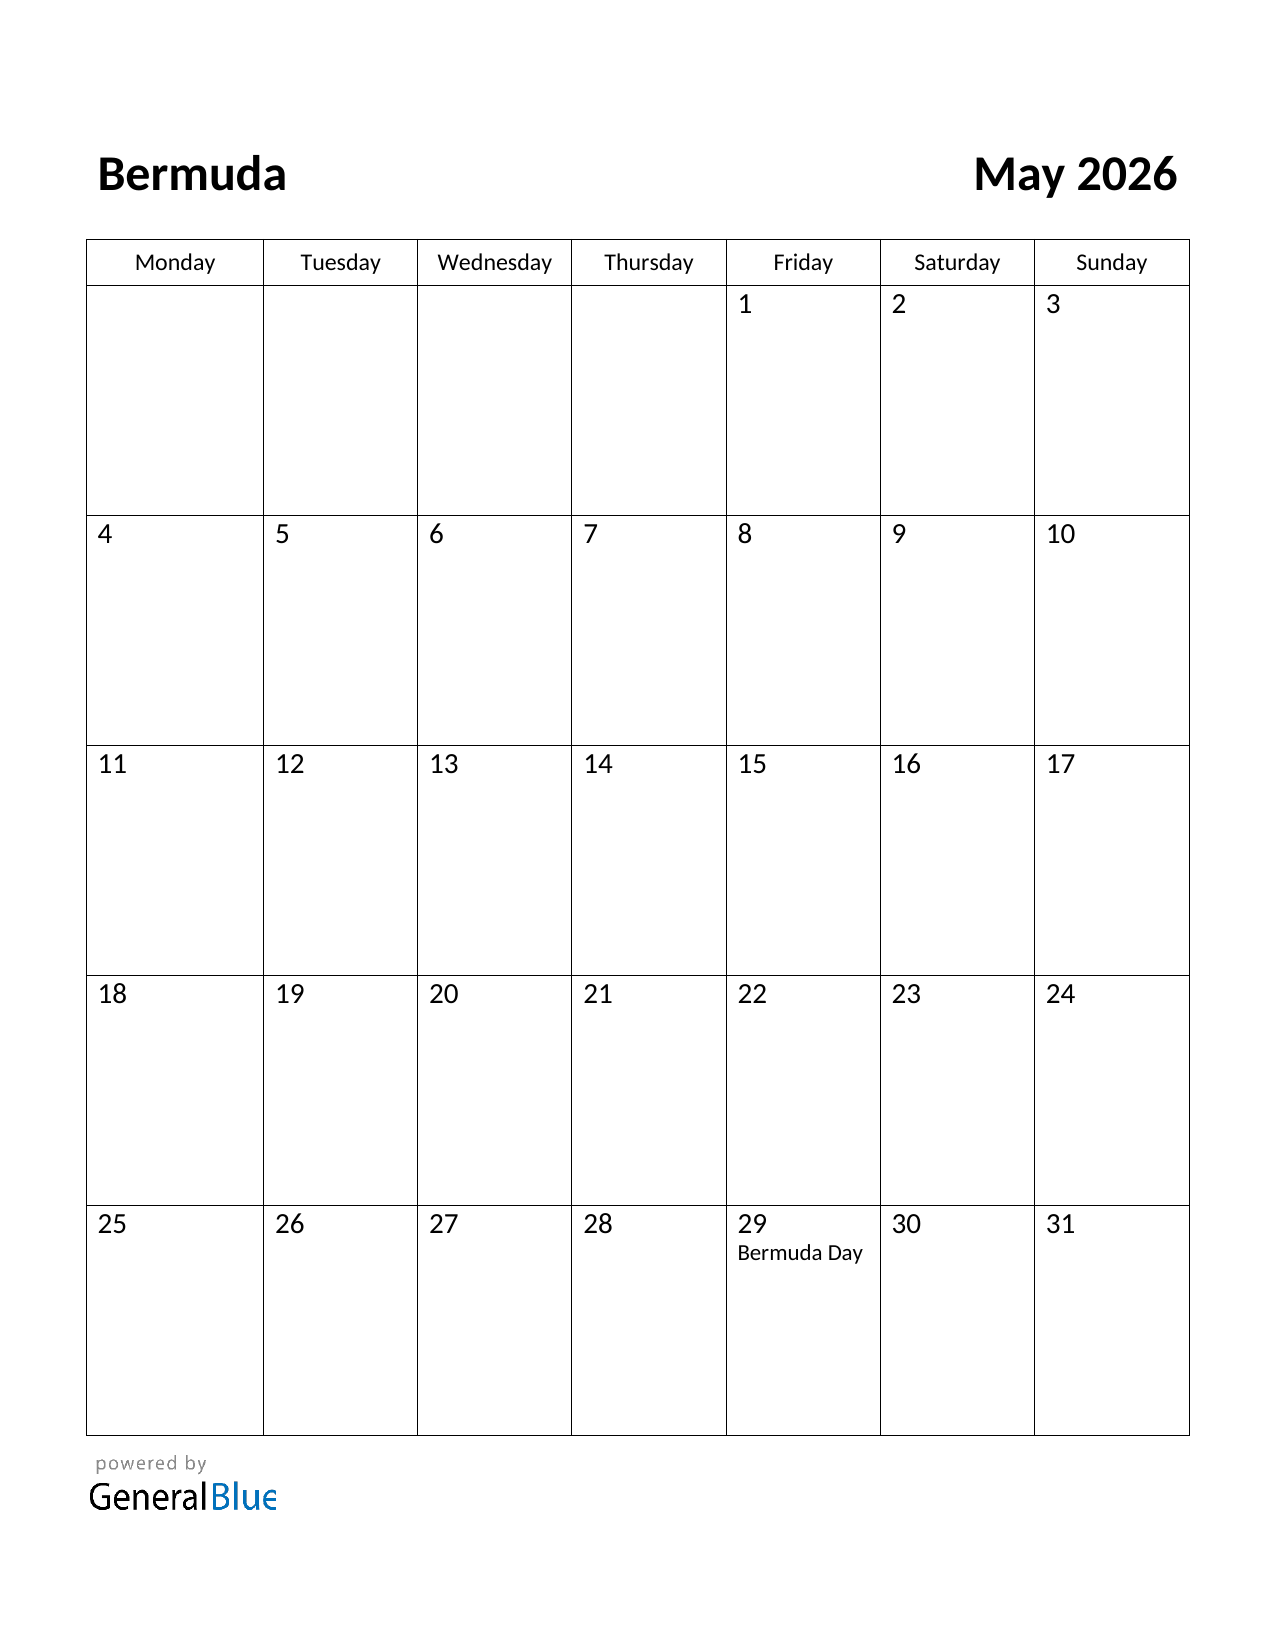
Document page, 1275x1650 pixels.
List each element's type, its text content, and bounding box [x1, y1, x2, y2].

table_cell Tuesday [264, 240, 417, 284]
table_cell [881, 1238, 1034, 1434]
table_cell [418, 778, 571, 974]
table_cell Saturday [881, 240, 1034, 284]
table_cell 27 [418, 1206, 571, 1238]
table_cell 7 [572, 516, 726, 548]
table_cell 25 [87, 1206, 263, 1238]
table_cell [572, 286, 726, 318]
table_cell [727, 318, 880, 514]
table_cell 19 [264, 976, 417, 1008]
table_cell 16 [881, 746, 1034, 778]
table_cell Thursday [572, 240, 726, 284]
table_cell 22 [727, 976, 880, 1008]
table_cell [264, 1008, 417, 1204]
table_cell 3 [1035, 286, 1189, 318]
table_cell 1 [727, 286, 880, 318]
table_cell [264, 778, 417, 974]
table_cell [727, 778, 880, 974]
table_cell Bermuda Day [727, 1238, 880, 1434]
table_cell [87, 1008, 263, 1204]
table_cell [264, 1238, 417, 1434]
table_cell 31 [1035, 1206, 1189, 1238]
table_cell Friday [727, 240, 880, 284]
table_cell [572, 1238, 726, 1434]
picture [88, 1452, 276, 1515]
table_cell 28 [572, 1206, 726, 1238]
table_cell Monday [87, 240, 263, 284]
table_cell [572, 1008, 726, 1204]
table_cell 26 [264, 1206, 417, 1238]
table_cell 8 [727, 516, 880, 548]
table_cell 9 [881, 516, 1034, 548]
table_cell [264, 548, 417, 744]
table_cell [727, 548, 880, 744]
table_cell [418, 548, 571, 744]
table_cell Wednesday [418, 240, 571, 284]
table_header Bermuda [86, 105, 572, 239]
table_cell [86, 1436, 1189, 1534]
table_cell 2 [881, 286, 1034, 318]
table_cell 4 [87, 516, 263, 548]
table_cell [1035, 1238, 1189, 1434]
table_cell 14 [572, 746, 726, 778]
table_cell [572, 778, 726, 974]
table_cell 21 [572, 976, 726, 1008]
table_cell [87, 1238, 263, 1434]
table_cell [264, 318, 417, 514]
table_cell [1035, 1008, 1189, 1204]
table_cell 10 [1035, 516, 1189, 548]
table_cell [87, 548, 263, 744]
table_header May 2026 [572, 105, 1189, 239]
table_cell [87, 778, 263, 974]
table_cell [418, 318, 571, 514]
table_cell 24 [1035, 976, 1189, 1008]
table_cell [572, 318, 726, 514]
table_cell 5 [264, 516, 417, 548]
table_cell 18 [87, 976, 263, 1008]
table_cell [572, 548, 726, 744]
table_cell 6 [418, 516, 571, 548]
table_cell 30 [881, 1206, 1034, 1238]
table_cell 15 [727, 746, 880, 778]
table_cell Sunday [1035, 240, 1189, 284]
table_cell 20 [418, 976, 571, 1008]
table_cell 12 [264, 746, 417, 778]
table_cell [727, 1008, 880, 1204]
table_cell 29 [727, 1206, 880, 1238]
table_cell [881, 1008, 1034, 1204]
table_cell [264, 286, 417, 318]
table_cell [418, 1008, 571, 1204]
table_cell [1035, 318, 1189, 514]
table_cell 23 [881, 976, 1034, 1008]
table_cell [881, 318, 1034, 514]
table_cell 17 [1035, 746, 1189, 778]
table_cell [418, 1238, 571, 1434]
table_cell [1035, 548, 1189, 744]
table_cell [418, 286, 571, 318]
table_cell [87, 318, 263, 514]
table_cell [87, 286, 263, 318]
table_cell [1035, 778, 1189, 974]
table_cell 11 [87, 746, 263, 778]
table_cell [881, 778, 1034, 974]
table_cell [881, 548, 1034, 744]
table_cell 13 [418, 746, 571, 778]
